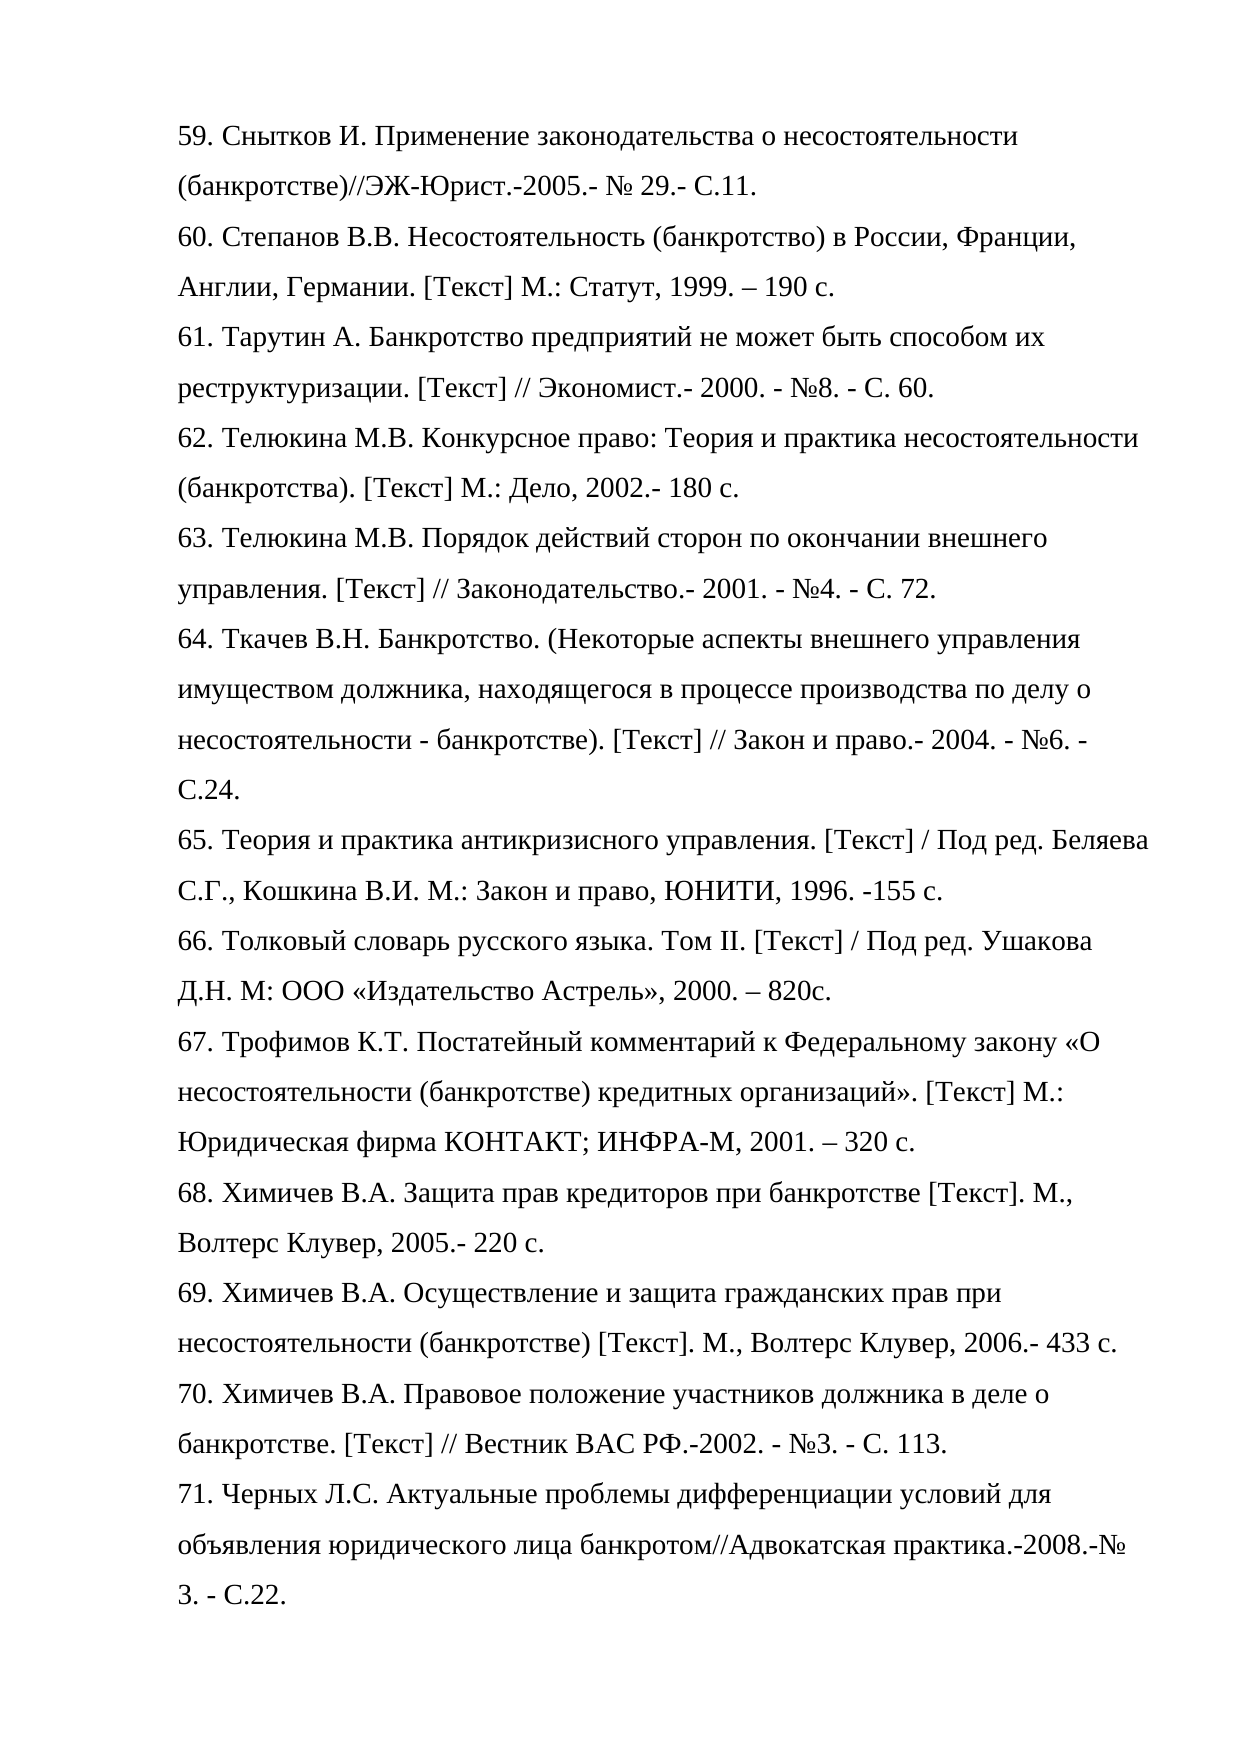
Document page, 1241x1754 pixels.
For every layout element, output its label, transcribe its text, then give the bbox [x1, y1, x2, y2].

list Химичев В.А. Правовое положение участников должника в деле о банкротстве. [Текст] // Вестник ВАС РФ.-2002. - №3. - С. 113. [177, 1376, 1152, 1460]
list Снытков И. Применение законодательства о несостоятельности (банкротстве)//ЭЖ-Юрист.-2005.- № 29.- С.11. [177, 118, 1152, 202]
list Теория и практика антикризисного управления. [Текст] / Под ред. Беляева С.Г., Кошкина В.И. М.: Закон и право, ЮНИТИ, 1996. -155 с. [177, 822, 1152, 906]
list Химичев В.А. Осуществление и защита гражданских прав при несостоятельности (банкротстве) [Текст]. М., Волтерс Клувер, 2006.- 433 с. [177, 1275, 1152, 1359]
list Тарутин А. Банкротство предприятий не может быть способом их реструктуризации. [Текст] // Экономист.- 2000. - №8. - С. 60. [177, 319, 1152, 403]
list Ткачев В.Н. Банкротство. (Некоторые аспекты внешнего управления имуществом должника, находящегося в процессе производства по делу о несостоятельности - банкротстве). [Текст] // Закон и право.- 2004. - №6. - С.24. [177, 621, 1152, 806]
list Степанов В.В. Несостоятельность (банкротство) в России, Франции, Англии, Германии. [Текст] М.: Статут, 1999. – 190 с. [177, 219, 1152, 303]
list Химичев В.А. Защита прав кредиторов при банкротстве [Текст]. М., Волтерс Клувер, 2005.- 220 с. [177, 1175, 1152, 1258]
list Телюкина М.В. Порядок действий сторон по окончании внешнего управления. [Текст] // Законодательство.- 2001. - №4. - С. 72. [177, 521, 1152, 604]
list Толковый словарь русского языка. Том II. [Текст] / Под ред. Ушакова Д.Н. М: ООО «Издательство Астрель», 2000. – 820с. [177, 923, 1152, 1007]
list Телюкина М.В. Конкурсное право: Теория и практика несостоятельности (банкротства). [Текст] М.: Дело, 2002.- 180 с. [177, 420, 1152, 504]
list Черных Л.С. Актуальные проблемы дифференциации условий для объявления юридического лица банкротом//Адвокатская практика.-2008.-№ 3. - С.22. [177, 1477, 1152, 1611]
list Трофимов К.Т. Постатейный комментарий к Федеральному закону «О несостоятельности (банкротстве) кредитных организаций». [Текст] М.: Юридическая фирма КОНТАКТ; ИНФРА-М, 2001. – 320 с. [177, 1024, 1152, 1158]
